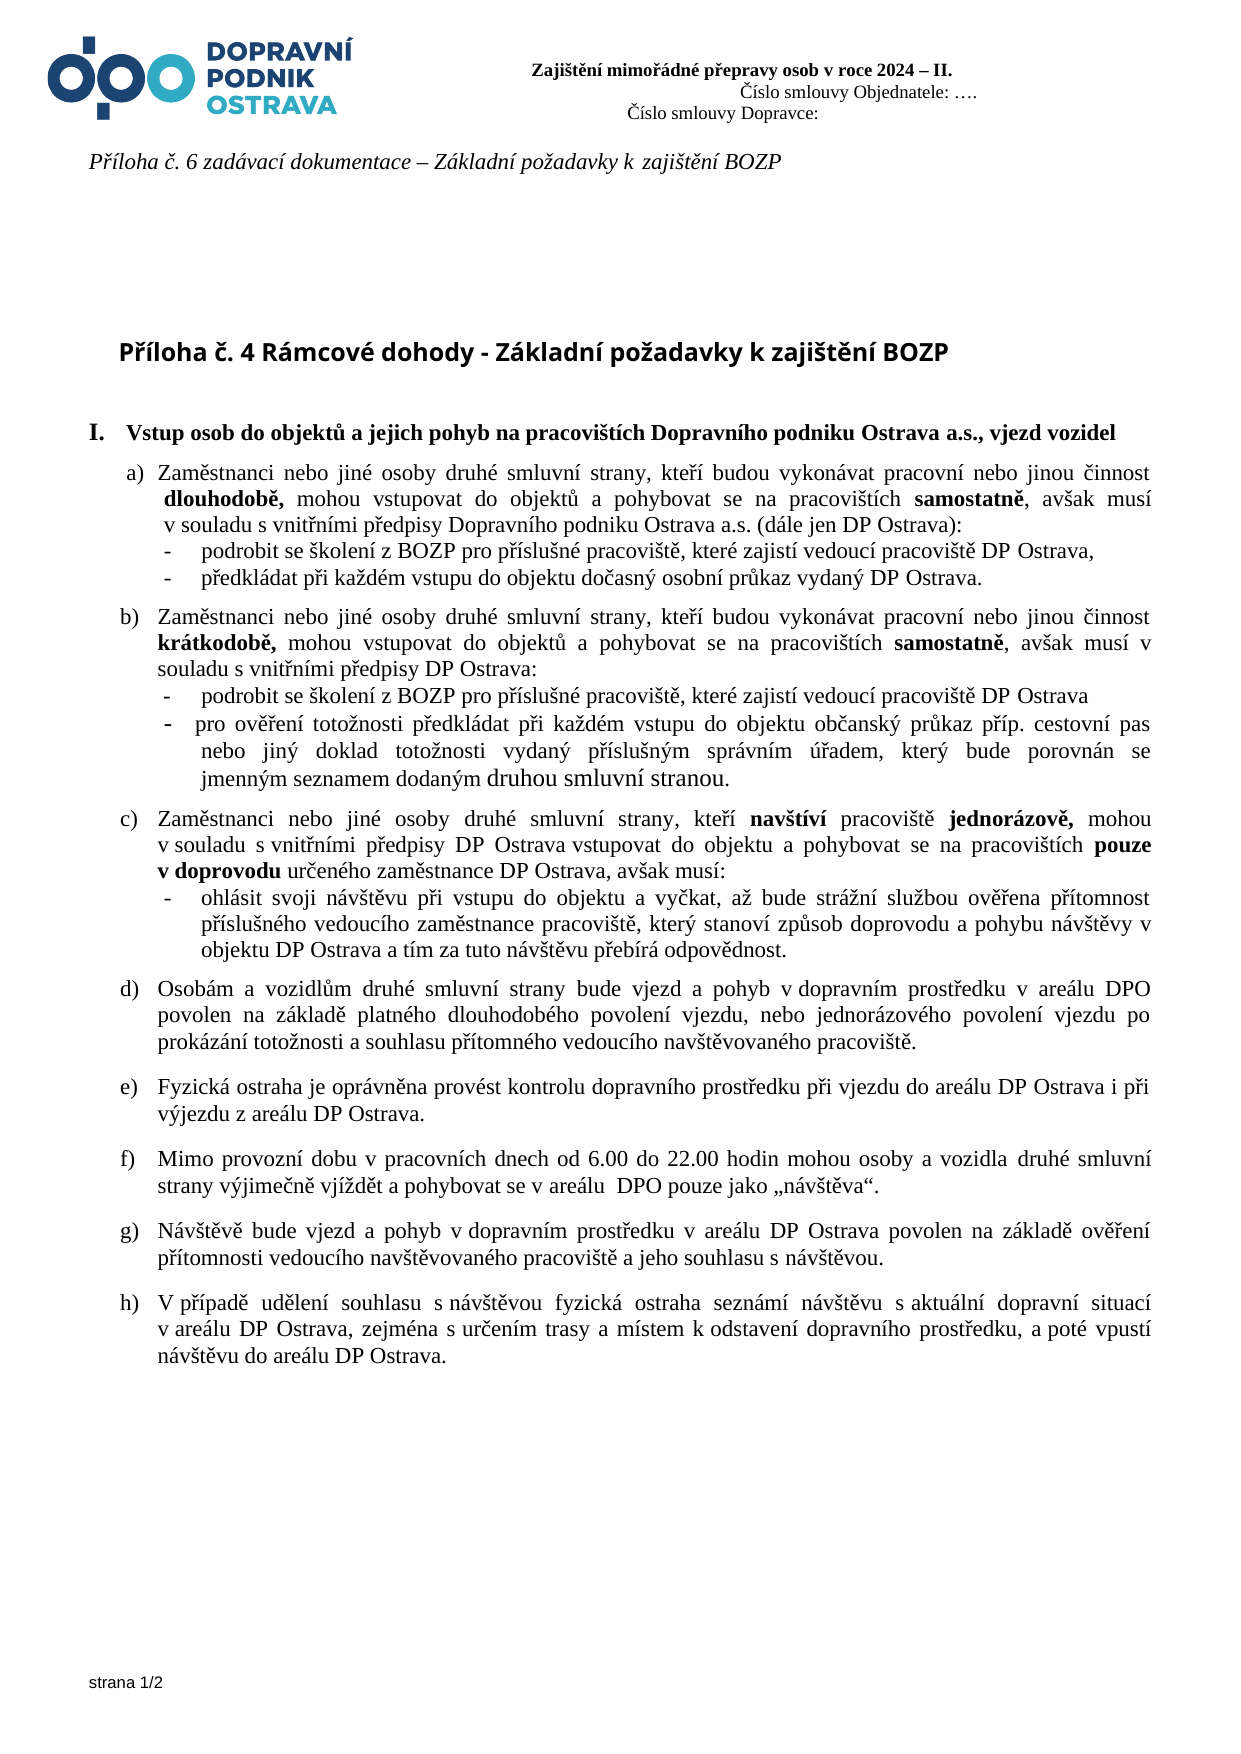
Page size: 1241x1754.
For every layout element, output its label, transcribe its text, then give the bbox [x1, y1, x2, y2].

list V případě udělení souhlasu s návštěvou fyzická ostraha seznámí návštěvu s aktuální dopravní situací v areálu DP Ostrava, zejména s určením trasy a místem k odstavení dopravního prostředku, a poté vpustí návštěvu do areálu DP Ostrava. [120, 1289, 1152, 1368]
list Fyzická ostraha je oprávněna provést kontrolu dopravního prostředku při vjezdu do areálu DP Ostrava i při výjezdu z areálu DP Ostrava. [120, 1073, 1152, 1126]
text I. Vstup osob do objektů a jejich pohyb na pracovištích Dopravního podniku Ostrava a.s., vjezd vozidel [89, 417, 1152, 446]
list Zaměstnanci nebo jiné osoby druhé smluvní strany, kteří navštíví pracoviště jednorázově, mohou v souladu s vnitřními předpisy DP Ostrava vstupovat do objektu a pohybovat se na pracovištích pouze v doprovodu určeného zaměstnance DP Ostrava, avšak musí: [120, 804, 1152, 884]
subtitle Příloha č. 4 Rámcové dohody - Základní požadavky k zajištění BOZP [118, 337, 1152, 367]
list Zaměstnanci nebo jiné osoby druhé smluvní strany, kteří budou vykonávat pracovní nebo jinou činnost krátkodobě, mohou vstupovat do objektů a pohybovat se na pracovištích samostatně, avšak musí v souladu s vnitřními předpisy DP Ostrava: [120, 603, 1152, 682]
text - podrobit se školení z BOZP pro příslušné pracoviště, které zajistí vedoucí pracoviště DP Ostrava [157, 682, 1152, 708]
list Mimo provozní dobu v pracovních dnech od 6.00 do 22.00 hodin mohou osoby a vozidla druhé smluvní strany výjimečně vjíždět a pohybovat se v areálu DPO pouze jako „návštěva“. [120, 1145, 1152, 1198]
list Osobám a vozidlům druhé smluvní strany bude vjezd a pohyb v dopravním prostředku v areálu DPO povolen na základě platného dlouhodobého povolení vjezdu, nebo jednorázového povolení vjezdu po prokázání totožnosti a souhlasu přítomného vedoucího navštěvovaného pracoviště. [120, 975, 1152, 1054]
text - předkládat při každém vstupu do objektu dočasný osobní průkaz vydaný DP Ostrava. [164, 564, 1152, 590]
text - podrobit se školení z BOZP pro příslušné pracoviště, které zajistí vedoucí pracoviště DP Ostrava, [164, 538, 1152, 564]
list pro ověření totožnosti předkládat při každém vstupu do objektu občanský průkaz příp. cestovní pas nebo jiný doklad totožnosti vydaný příslušným správním úřadem, který bude porovnán se jmenným seznamem dodaným druhou smluvní stranou. [164, 708, 1152, 792]
text - ohlásit svoji návštěvu při vstupu do objektu a vyčkat, až bude strážní službou ověřena přítomnost příslušného vedoucího zaměstnance pracoviště, který stanoví způsob doprovodu a pohybu návštěvy v objektu DP Ostrava a tím za tuto návštěvu přebírá odpovědnost. [164, 884, 1152, 963]
picture [47, 36, 354, 120]
list Zaměstnanci nebo jiné osoby druhé smluvní strany, kteří budou vykonávat pracovní nebo jinou činnost dlouhodobě, mohou vstupovat do objektů a pohybovat se na pracovištích samostatně, avšak musí v souladu s vnitřními předpisy Dopravního podniku Ostrava a.s. (dále jen DP Ostrava): [126, 458, 1152, 538]
list Návštěvě bude vjezd a pohyb v dopravním prostředku v areálu DP Ostrava povolen na základě ověření přítomnosti vedoucího navštěvovaného pracoviště a jeho souhlasu s návštěvou. [120, 1217, 1152, 1270]
